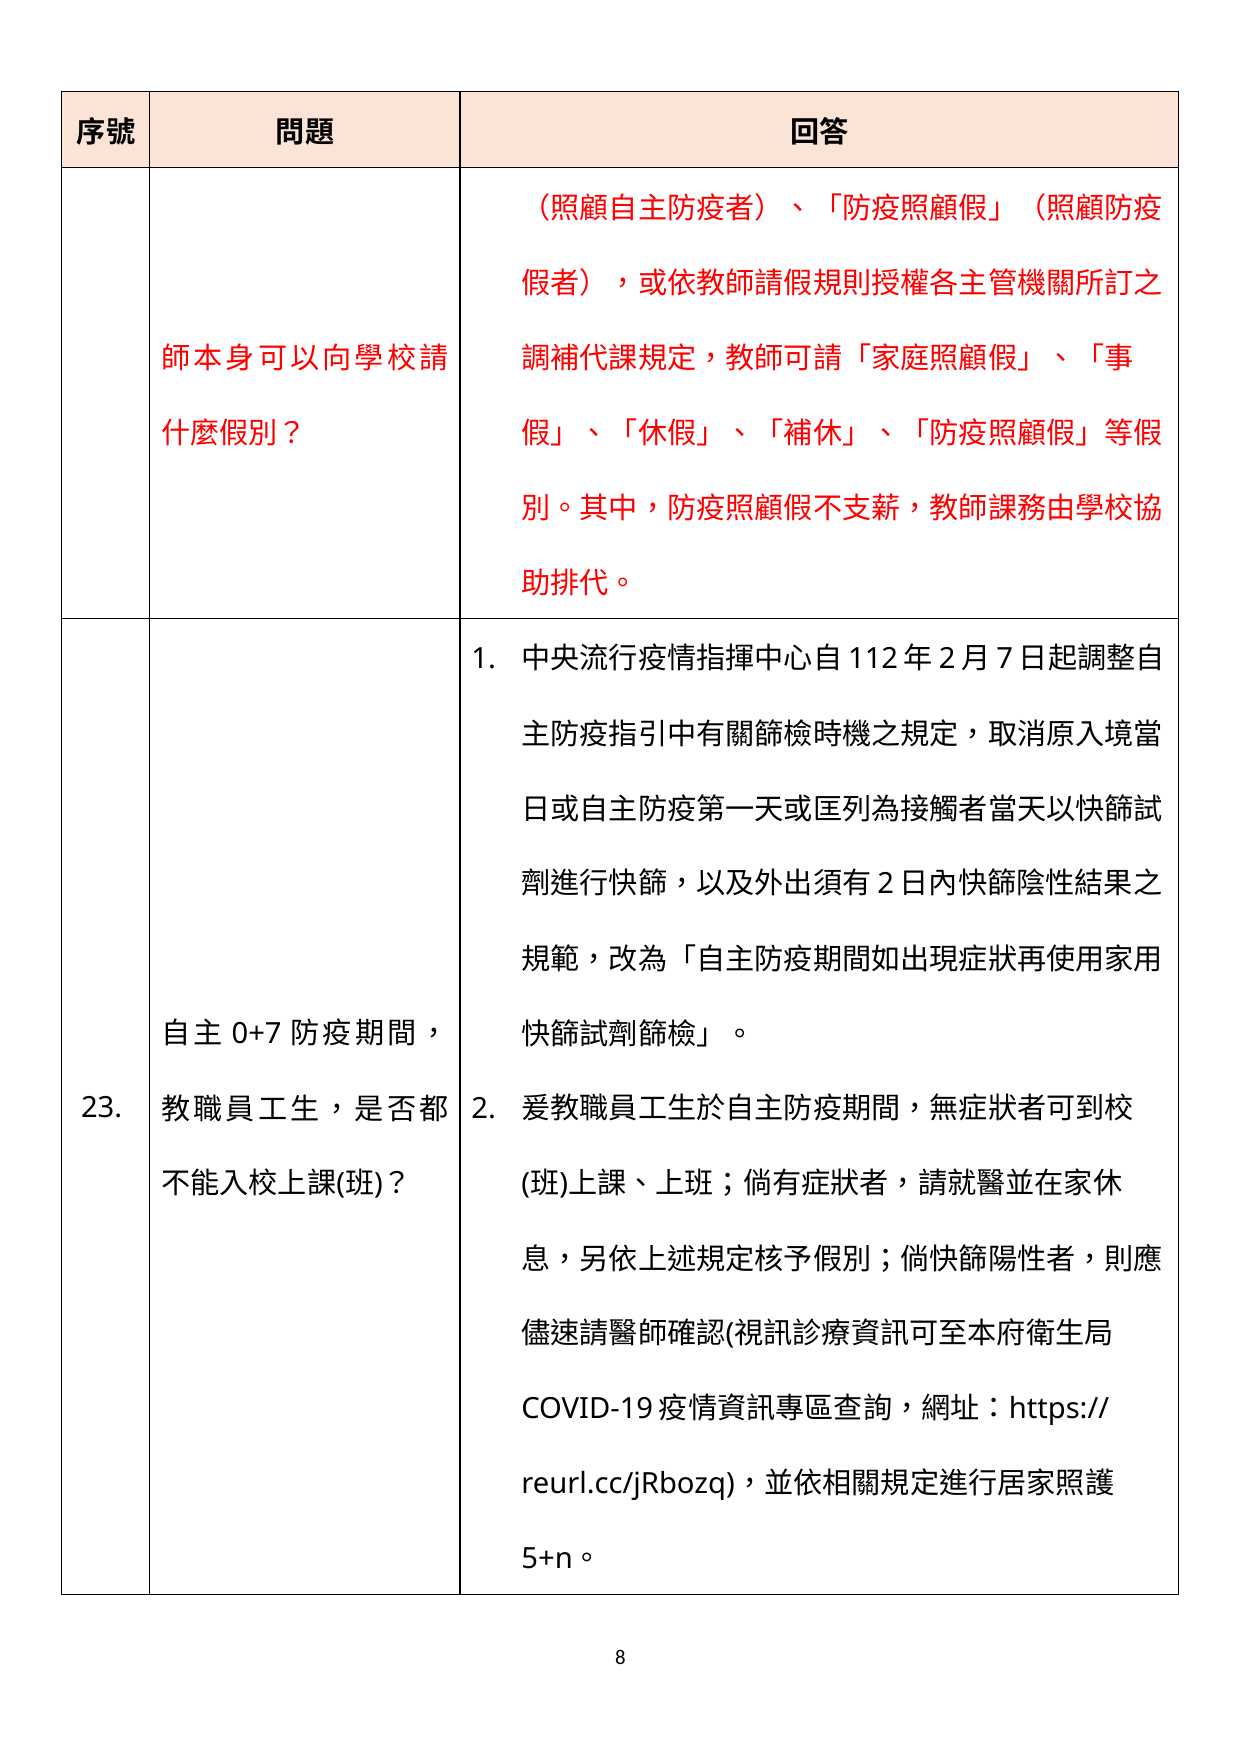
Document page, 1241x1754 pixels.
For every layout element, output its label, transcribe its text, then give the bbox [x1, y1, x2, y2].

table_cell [150, 168, 459, 618]
table_cell [62, 619, 149, 1594]
table_header 問題 [150, 92, 459, 167]
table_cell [461, 168, 1178, 618]
table_cell 中央流行疫情指揮中心自112年2月7日起調整自主防疫指引中有關篩檢時機之規定，取消原入境當日或自主防疫第一天或匡列為接觸者當天以快篩試劑進行快篩，以及外出須有2日內快篩陰性結果之規範，改為「自主防疫期間如出現症狀再使用家用快篩試劑篩檢」。 爰教職員工生於自主防疫期間，無症狀者可到校(班)上課、上班；倘有症狀者，請就醫並在家休息，另依上述規定核予假別；倘快篩陽性者，則應儘速請醫師確認(視訊診療資訊可至本府衛生局COVID-19疫情資訊專區查詢，網址：https://reurl.cc/jRbozq)，並依相關規定進行居家照護5+n。 [461, 619, 1178, 1594]
table_header 序號 [62, 92, 149, 167]
table_cell [62, 168, 149, 618]
table_cell 自主0+7防疫期間，教職員工生，是否都不能入校上課(班)？ [150, 619, 459, 1594]
table_header 回答 [461, 92, 1178, 167]
